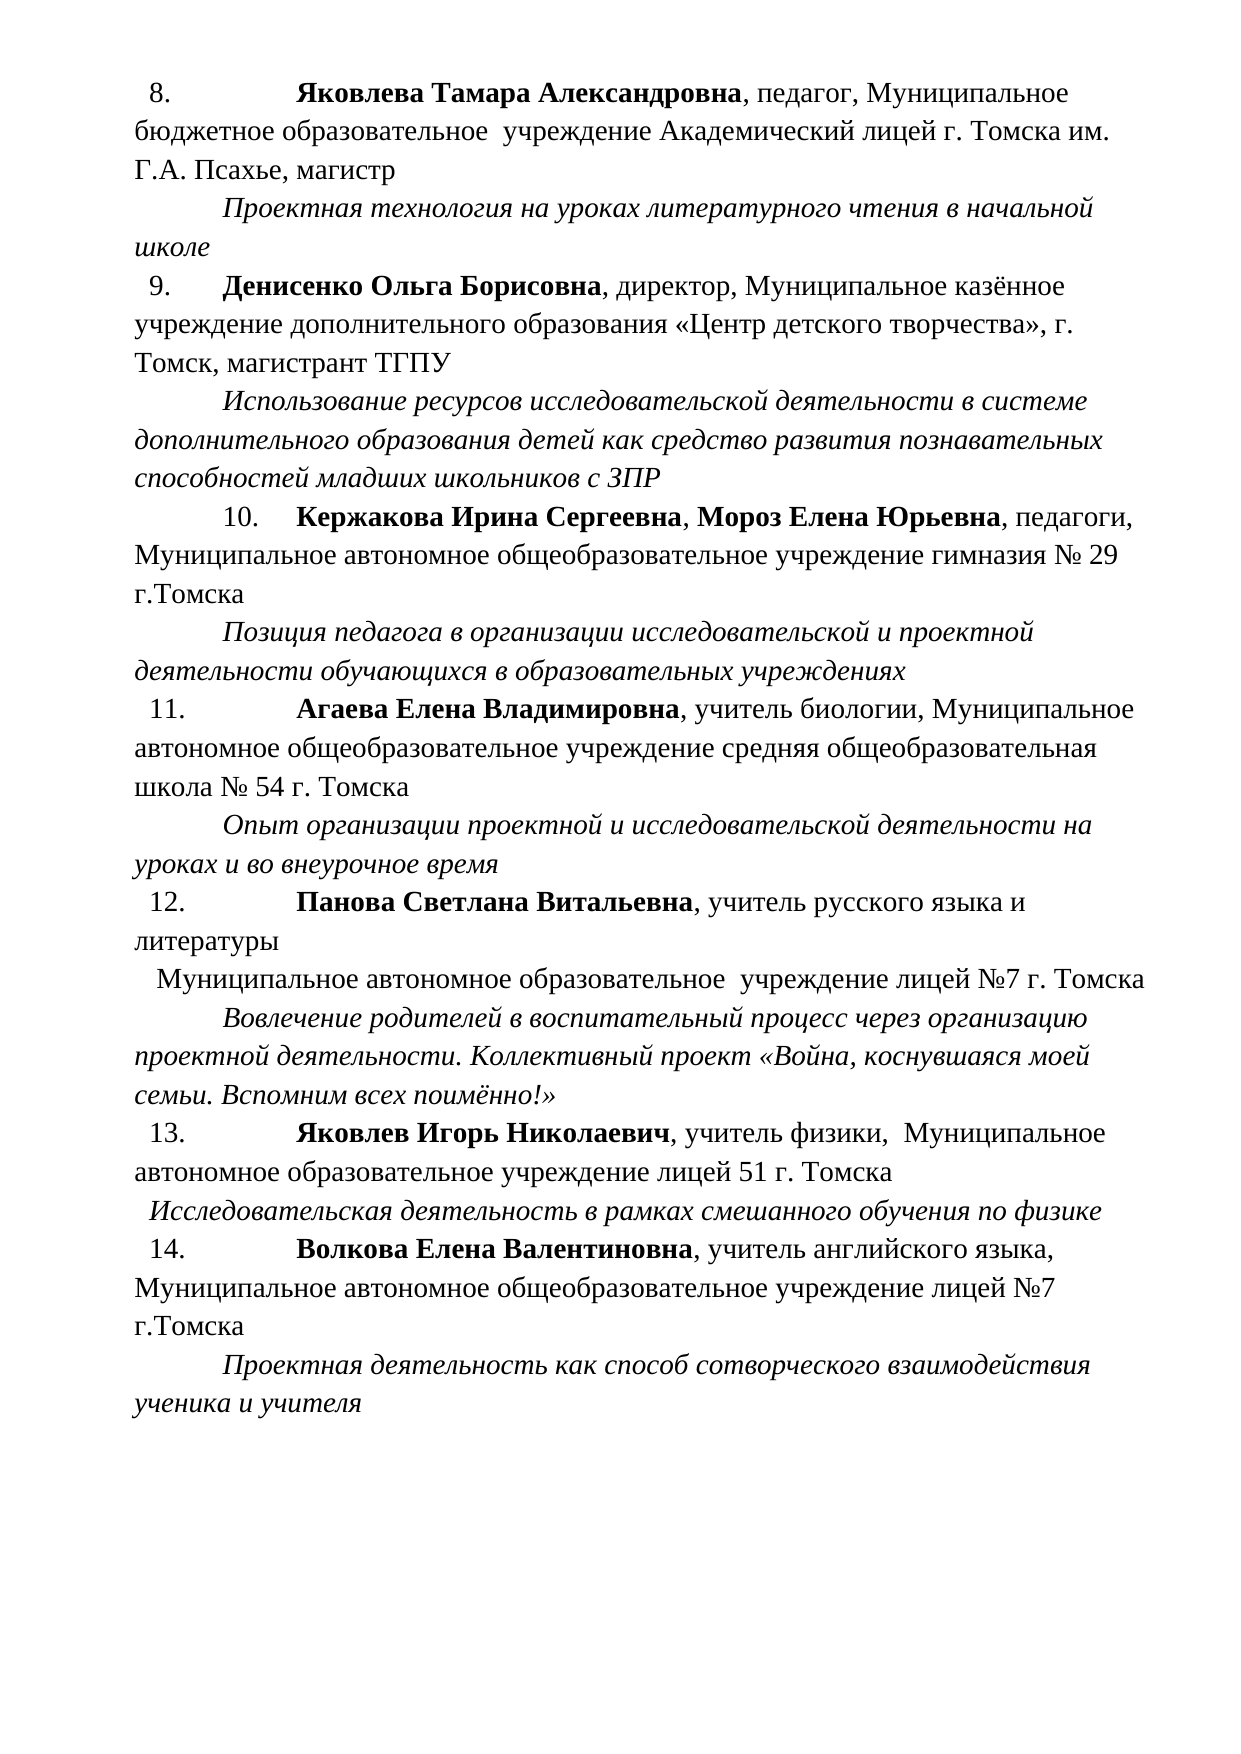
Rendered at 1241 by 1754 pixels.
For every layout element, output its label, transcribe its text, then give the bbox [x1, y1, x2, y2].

text 8. Яковлева Тамара Александровна, педагог, Муниципальное бюджетное образовательное учреждение Академический лицей г. Томска им. Г.А. Псахье, магистр [134, 75, 1165, 186]
text Проектная деятельность как способ сотворческого взаимодействия ученика и учителя [134, 1347, 1165, 1419]
text 10. Кержакова Ирина Сергеевна, Мороз Елена Юрьевна, педагоги, Муниципальное автономное общеобразовательное учреждение гимназия № 29 г.Томска [134, 499, 1165, 609]
text Позиция педагога в организации исследовательской и проектной деятельности обучающихся в образовательных учреждениях [134, 614, 1165, 687]
text Использование ресурсов исследовательской деятельности в системе дополнительного образования детей как средство развития познавательных способностей младших школьников с ЗПР [134, 383, 1165, 494]
text Проектная технология на уроках литературного чтения в начальной школе [134, 191, 1165, 263]
text 11. Агаева Елена Владимировна, учитель биологии, Муниципальное автономное общеобразовательное учреждение средняя общеобразовательная школа № 54 г. Томска [134, 692, 1165, 802]
text 12. Панова Светлана Витальевна, учитель русского языка и литературы [134, 884, 1165, 956]
text 13. Яковлев Игорь Николаевич, учитель физики, Муниципальное автономное образовательное учреждение лицей 51 г. Томска [134, 1116, 1165, 1188]
text Муниципальное автономное образовательное учреждение лицей №7 г. Томска [134, 961, 1165, 995]
text 9. Денисенко Ольга Борисовна, директор, Муниципальное казённое учреждение дополнительного образования «Центр детского творчества», г. Томск, магистрант ТГПУ [134, 268, 1165, 378]
text Вовлечение родителей в воспитательный процесс через организацию проектной деятельности. Коллективный проект «Война, коснувшаяся моей семьи. Вспомним всех поимённо!» [134, 1000, 1165, 1111]
text Исследовательская деятельность в рамках смешанного обучения по физике [134, 1193, 1165, 1226]
text 14. Волкова Елена Валентиновна, учитель английского языка, Муниципальное автономное общеобразовательное учреждение лицей №7 г.Томска [134, 1231, 1165, 1342]
text Опыт организации проектной и исследовательской деятельности на уроках и во внеурочное время [134, 807, 1165, 879]
